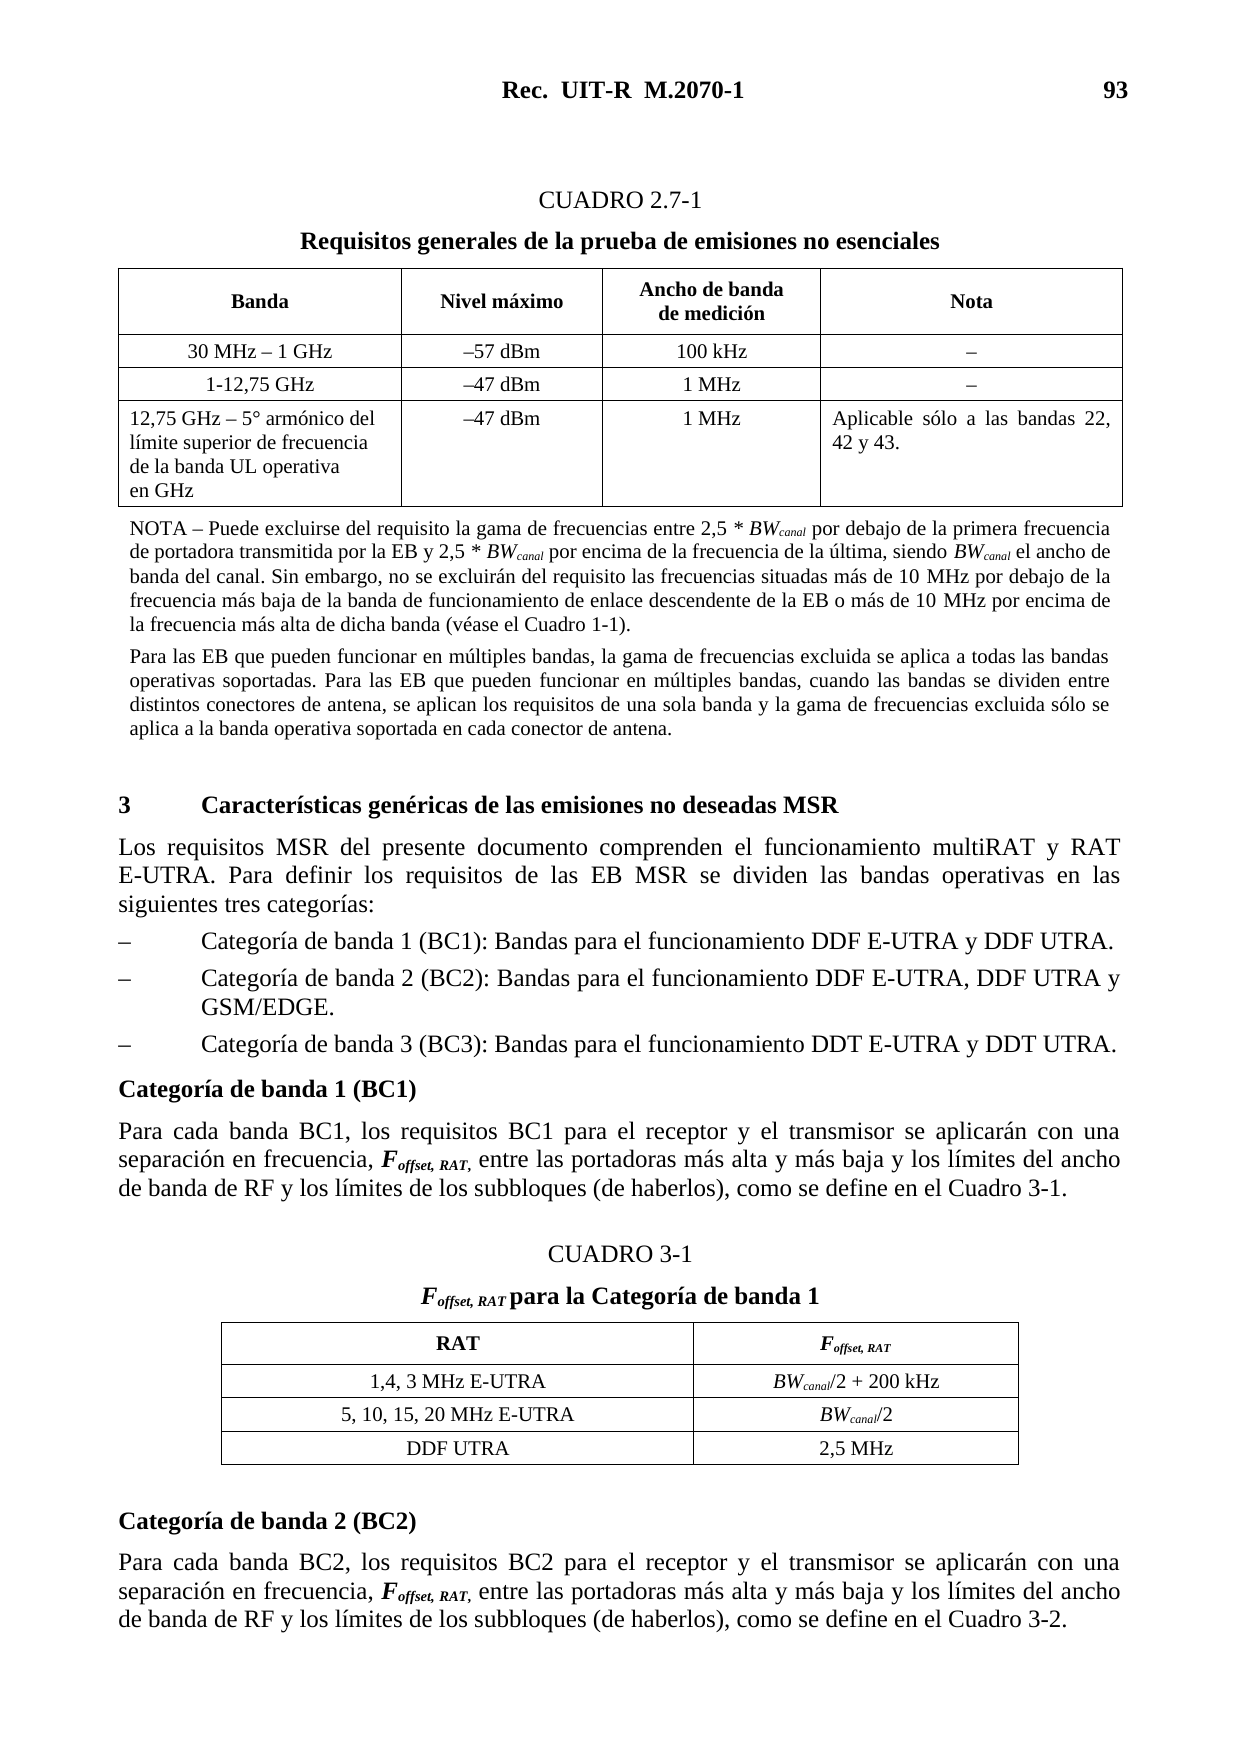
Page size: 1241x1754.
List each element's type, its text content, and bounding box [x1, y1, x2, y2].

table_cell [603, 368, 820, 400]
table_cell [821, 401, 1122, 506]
title Foffset, RAT para la Categoría de banda 1 [118, 1281, 1122, 1309]
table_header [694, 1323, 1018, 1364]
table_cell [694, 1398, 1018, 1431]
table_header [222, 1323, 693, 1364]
subtitle 3 Características genéricas de las emisiones no deseadas MSR [118, 790, 1122, 819]
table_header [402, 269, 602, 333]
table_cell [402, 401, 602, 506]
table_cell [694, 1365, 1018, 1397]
text CUADRO 3-1 [118, 1239, 1122, 1268]
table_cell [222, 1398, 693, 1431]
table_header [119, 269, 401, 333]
text – Categoría de banda 2 (BC2): Bandas para el funcionamiento DDF E-UTRA, DDF UTRA y GSM/EDGE. [118, 963, 1122, 1021]
text Para cada banda BC1, los requisitos BC1 para el receptor y el transmisor se aplicarán con una separación en frecuencia, Foffset, RAT, entre las portadoras más alta y más baja y los límites del ancho de banda de RF y los límites de los subbloques (de haberlos), como se define en el Cuadro 3-1. [118, 1116, 1122, 1202]
text – Categoría de banda 3 (BC3): Bandas para el funcionamiento DDT E-UTRA y DDT UTRA. [118, 1029, 1122, 1058]
subtitle Categoría de banda 1 (BC1) [118, 1074, 1122, 1103]
text CUADRO 2.7-1 [118, 185, 1122, 214]
text Los requisitos MSR del presente documento comprenden el funcionamiento multiRAT y RAT E-UTRA. Para definir los requisitos de las EB MSR se dividen las bandas operativas en las siguientes tres categorías: [118, 832, 1122, 918]
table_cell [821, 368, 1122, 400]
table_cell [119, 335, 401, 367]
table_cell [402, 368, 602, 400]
subtitle Categoría de banda 2 (BC2) [118, 1506, 1122, 1534]
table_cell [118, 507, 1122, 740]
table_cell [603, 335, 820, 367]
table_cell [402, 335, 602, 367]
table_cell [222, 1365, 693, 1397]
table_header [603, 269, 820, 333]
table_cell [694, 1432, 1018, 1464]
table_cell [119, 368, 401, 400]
text Para cada banda BC2, los requisitos BC2 para el receptor y el transmisor se aplicarán con una separación en frecuencia, Foffset, RAT, entre las portadoras más alta y más baja y los límites del ancho de banda de RF y los límites de los subbloques (de haberlos), como se define en el Cuadro 3-2. [118, 1547, 1122, 1633]
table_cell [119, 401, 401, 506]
title Requisitos generales de la prueba de emisiones no esenciales [118, 226, 1122, 255]
text – Categoría de banda 1 (BC1): Bandas para el funcionamiento DDF E-UTRA y DDF UTRA. [118, 926, 1122, 955]
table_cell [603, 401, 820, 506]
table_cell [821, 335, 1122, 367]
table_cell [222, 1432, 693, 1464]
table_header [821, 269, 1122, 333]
